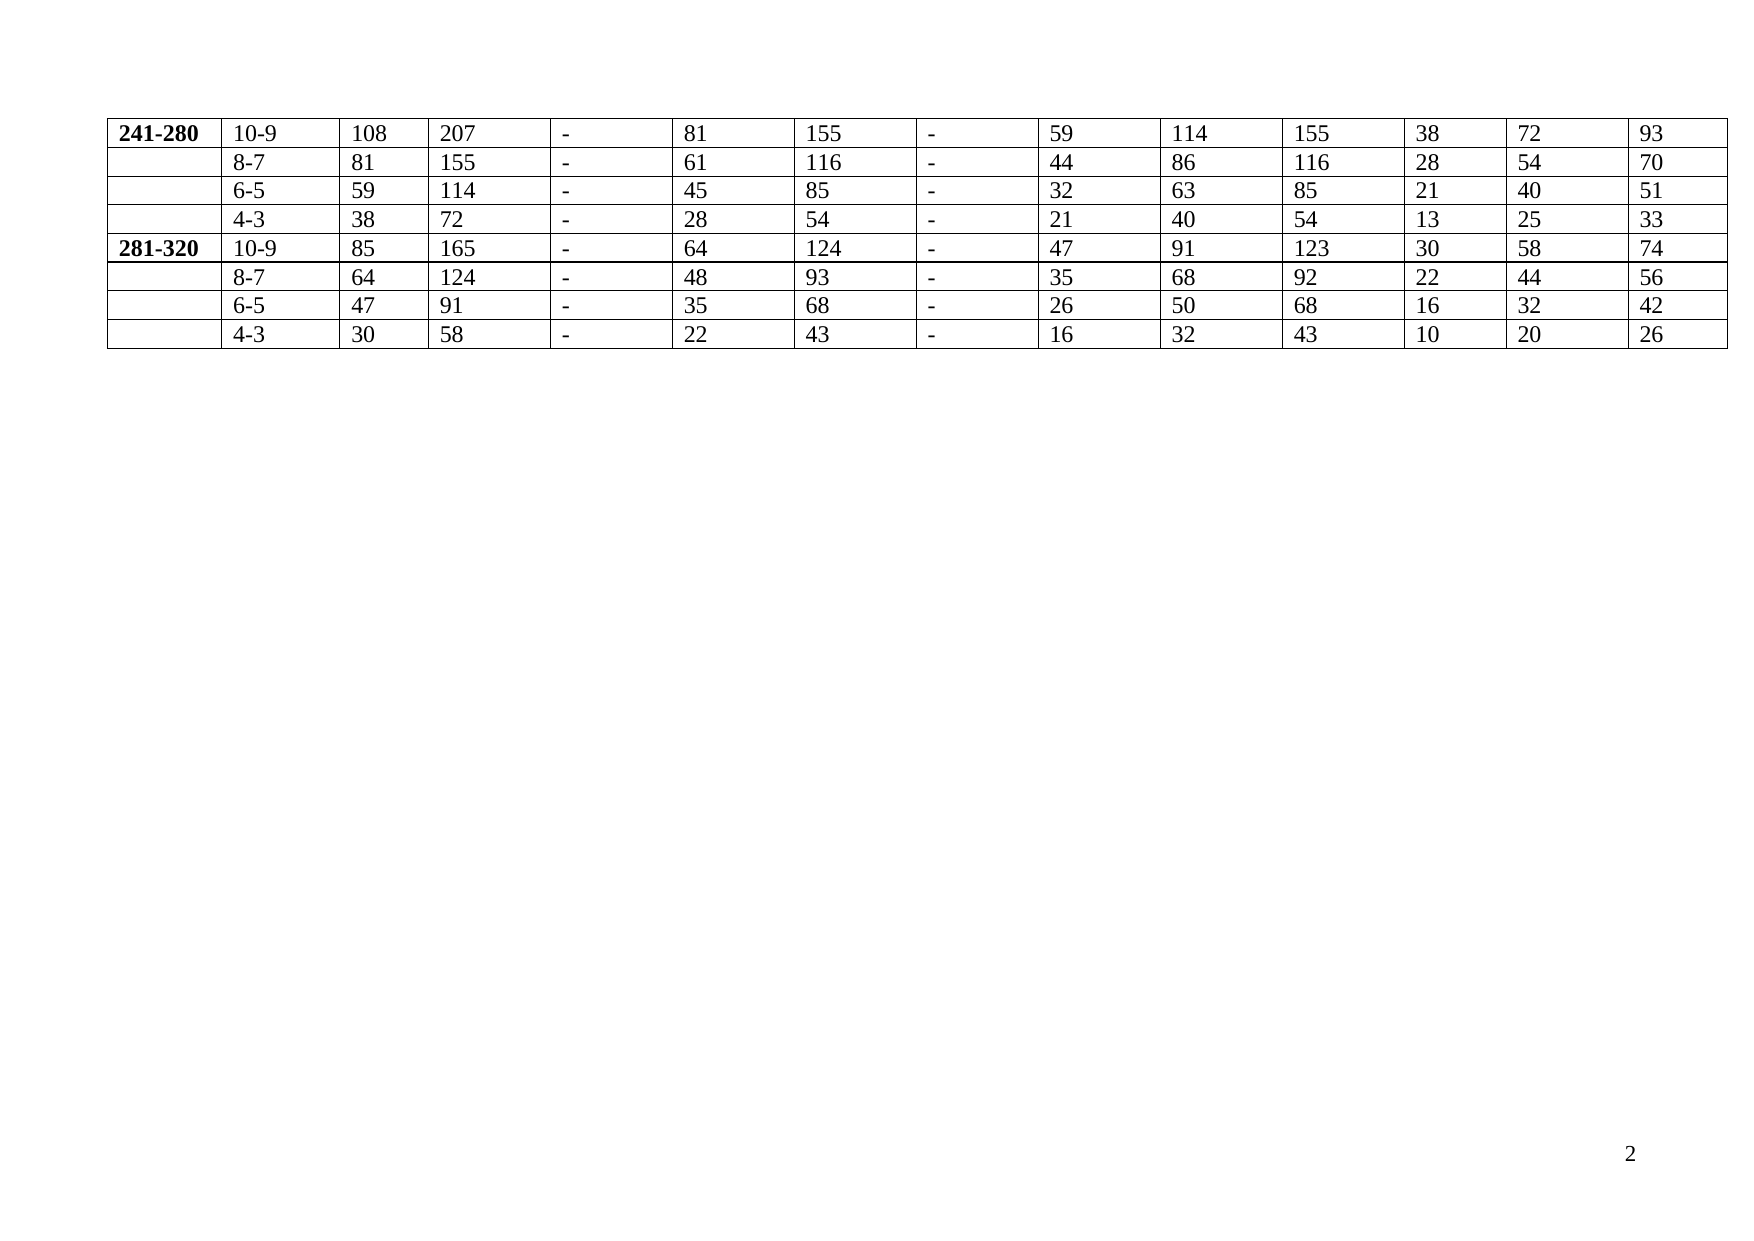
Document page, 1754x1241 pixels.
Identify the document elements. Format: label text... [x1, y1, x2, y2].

table_cell 6-5 [222, 177, 339, 204]
table_cell 28 [1405, 148, 1506, 176]
table_cell 32 [1161, 320, 1282, 347]
table_cell 54 [1507, 148, 1628, 176]
table_cell 165 [429, 234, 550, 261]
table_cell 108 [340, 119, 428, 147]
table_cell 47 [1039, 234, 1160, 261]
table_cell 93 [1629, 119, 1727, 147]
table_cell 74 [1629, 234, 1727, 261]
table_cell - [917, 205, 1038, 233]
table_cell 51 [1629, 177, 1727, 204]
table_cell 58 [429, 320, 550, 347]
table_cell 58 [1507, 234, 1628, 261]
table_cell 207 [429, 119, 550, 147]
table_cell - [917, 119, 1038, 147]
table_cell 8-7 [222, 263, 339, 290]
table_cell 124 [795, 234, 916, 261]
table_cell 124 [429, 263, 550, 290]
table_cell 86 [1161, 148, 1282, 176]
table_cell 21 [1405, 177, 1506, 204]
table_cell 40 [1507, 177, 1628, 204]
table_cell 33 [1629, 205, 1727, 233]
table_cell - [551, 234, 672, 261]
table_cell 4-3 [222, 320, 339, 347]
table_cell 10-9 [222, 234, 339, 261]
table_cell 92 [1283, 263, 1404, 290]
table_cell 72 [429, 205, 550, 233]
table_cell 59 [340, 177, 428, 204]
table_cell 70 [1629, 148, 1727, 176]
table_cell 93 [795, 263, 916, 290]
table_cell 114 [1161, 119, 1282, 147]
table_cell - [917, 148, 1038, 176]
table_cell - [551, 291, 672, 319]
table_cell 50 [1161, 291, 1282, 319]
table_cell 35 [1039, 263, 1160, 290]
table_cell 47 [340, 291, 428, 319]
table_cell 85 [1283, 177, 1404, 204]
table_cell 32 [1039, 177, 1160, 204]
table_cell 26 [1629, 320, 1727, 347]
table_cell [108, 148, 221, 176]
table_cell 25 [1507, 205, 1628, 233]
table_cell 10-9 [222, 119, 339, 147]
table_cell 54 [1283, 205, 1404, 233]
table_cell 10 [1405, 320, 1506, 347]
table_cell [108, 263, 221, 290]
table_cell 28 [673, 205, 794, 233]
table_cell 4-3 [222, 205, 339, 233]
table_cell 68 [1283, 291, 1404, 319]
table_cell 116 [1283, 148, 1404, 176]
table_cell 68 [795, 291, 916, 319]
table_cell - [551, 177, 672, 204]
table_cell 38 [1405, 119, 1506, 147]
table_cell 123 [1283, 234, 1404, 261]
table_cell - [551, 263, 672, 290]
table_cell [108, 177, 221, 204]
table_cell 63 [1161, 177, 1282, 204]
table_cell - [917, 263, 1038, 290]
table_cell 91 [429, 291, 550, 319]
table_cell 68 [1161, 263, 1282, 290]
table_cell 114 [429, 177, 550, 204]
table_cell 44 [1507, 263, 1628, 290]
table_cell 85 [340, 234, 428, 261]
table_cell 38 [340, 205, 428, 233]
table_cell 22 [673, 320, 794, 347]
table_cell 81 [673, 119, 794, 147]
table_cell 54 [795, 205, 916, 233]
table_cell 40 [1161, 205, 1282, 233]
table_cell 155 [1283, 119, 1404, 147]
table_cell [108, 205, 221, 233]
table_cell 43 [795, 320, 916, 347]
table_cell 64 [673, 234, 794, 261]
table_cell 45 [673, 177, 794, 204]
table_cell 42 [1629, 291, 1727, 319]
table_cell 91 [1161, 234, 1282, 261]
table_cell 56 [1629, 263, 1727, 290]
table_cell 85 [795, 177, 916, 204]
table_cell - [917, 320, 1038, 347]
table_cell 61 [673, 148, 794, 176]
table_cell 21 [1039, 205, 1160, 233]
table_cell 20 [1507, 320, 1628, 347]
table_cell 43 [1283, 320, 1404, 347]
table_cell - [551, 119, 672, 147]
table_cell 26 [1039, 291, 1160, 319]
table_cell 48 [673, 263, 794, 290]
table_cell - [917, 234, 1038, 261]
table_cell - [917, 177, 1038, 204]
table_cell 22 [1405, 263, 1506, 290]
table_cell 281-320 [108, 234, 221, 261]
table_cell 155 [429, 148, 550, 176]
table_cell 72 [1507, 119, 1628, 147]
table_cell [108, 291, 221, 319]
table_cell [108, 320, 221, 347]
table_cell 16 [1405, 291, 1506, 319]
table_cell 35 [673, 291, 794, 319]
table_cell 81 [340, 148, 428, 176]
table_cell - [551, 205, 672, 233]
table_cell 16 [1039, 320, 1160, 347]
table_cell - [917, 291, 1038, 319]
table_cell 64 [340, 263, 428, 290]
table_cell 59 [1039, 119, 1160, 147]
table_cell - [551, 148, 672, 176]
table_cell 8-7 [222, 148, 339, 176]
table_cell - [551, 320, 672, 347]
table_cell 6-5 [222, 291, 339, 319]
table_cell 30 [340, 320, 428, 347]
table_cell 116 [795, 148, 916, 176]
table_cell 13 [1405, 205, 1506, 233]
table_cell 241-280 [108, 119, 221, 147]
table_cell 32 [1507, 291, 1628, 319]
table_cell 30 [1405, 234, 1506, 261]
table_cell 44 [1039, 148, 1160, 176]
table_cell 155 [795, 119, 916, 147]
